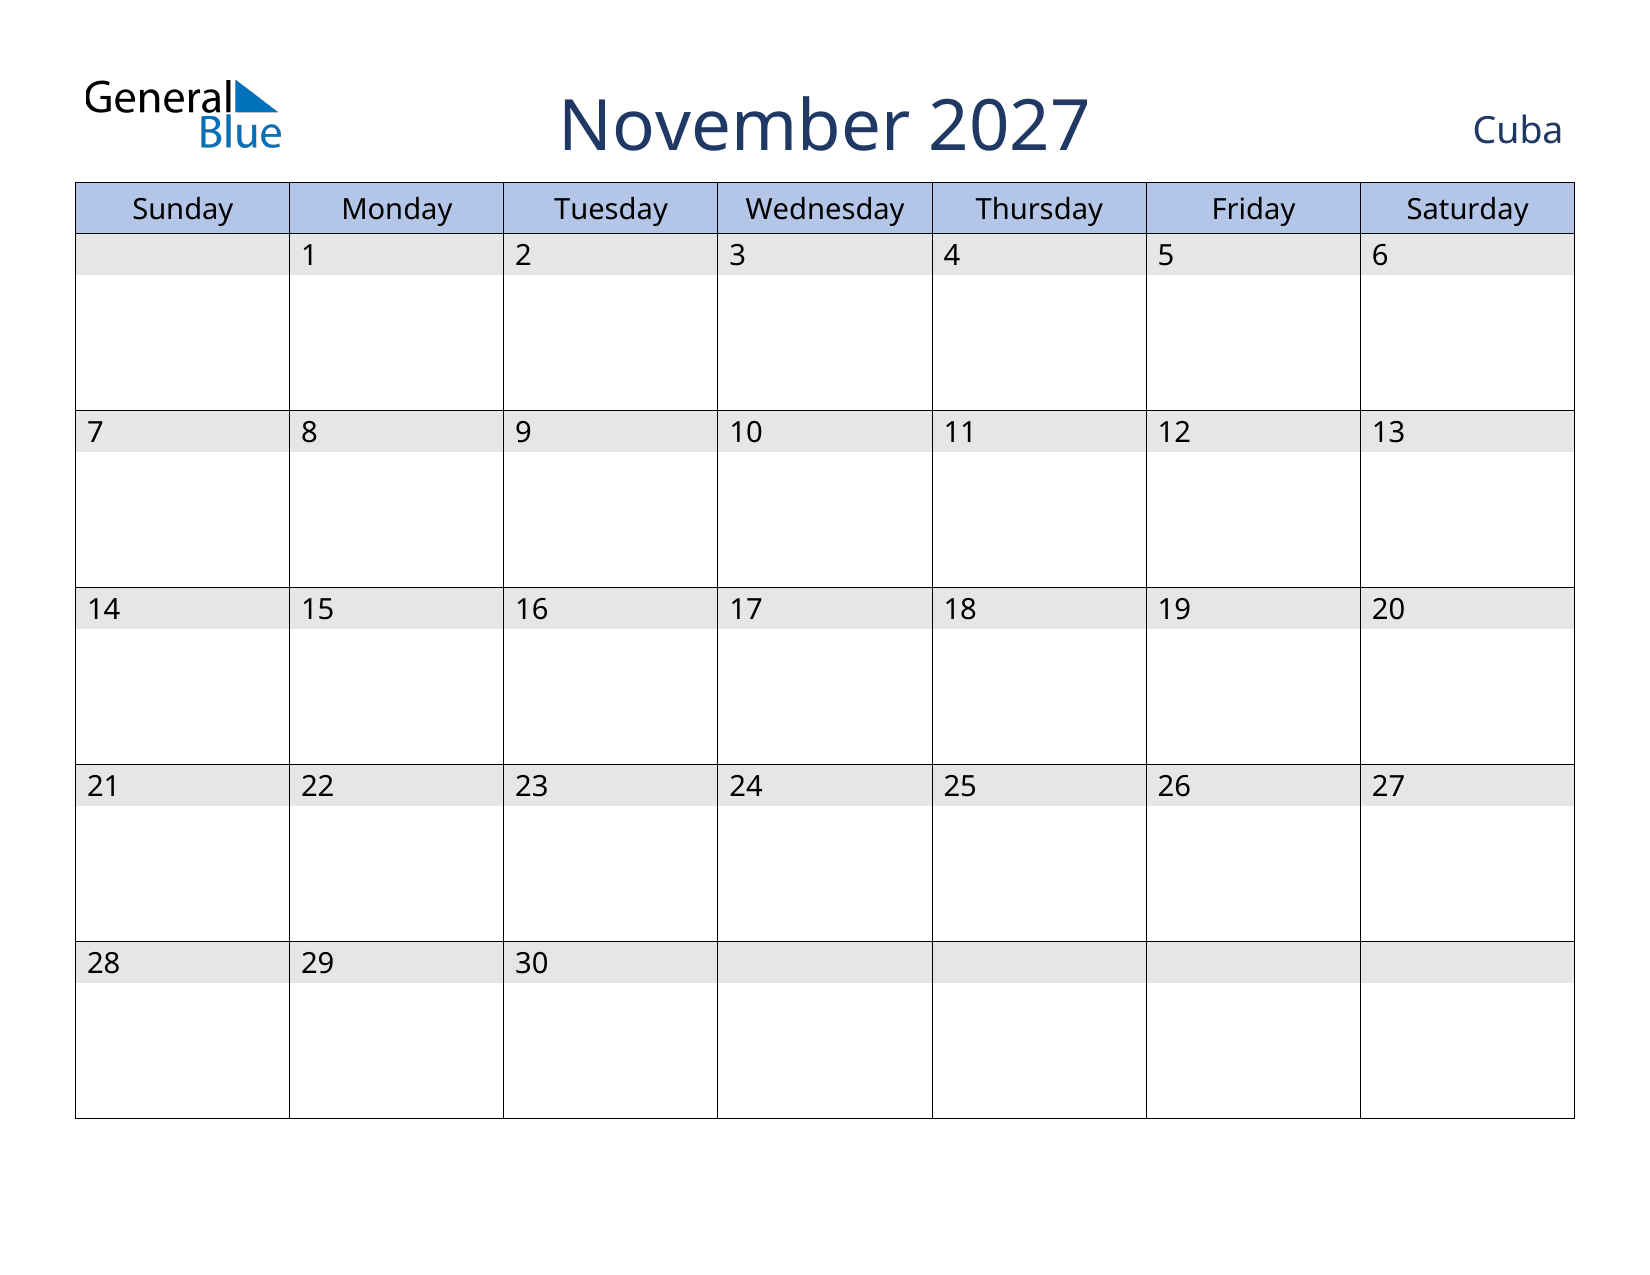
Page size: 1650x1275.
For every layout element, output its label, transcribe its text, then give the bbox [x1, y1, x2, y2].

table_cell 13 [1361, 411, 1574, 452]
table_cell [1147, 275, 1360, 410]
table_cell [76, 275, 289, 410]
table_cell 3 [718, 234, 932, 275]
table_cell [718, 629, 932, 764]
table_cell 5 [1147, 234, 1360, 275]
table_cell Friday [1147, 183, 1360, 233]
table_cell [290, 275, 503, 410]
table_header November 2027 [504, 75, 1146, 182]
table_cell [1361, 275, 1574, 410]
table_cell [1147, 452, 1360, 587]
table_cell [76, 806, 289, 941]
table_cell 17 [718, 588, 932, 629]
table_cell 12 [1147, 411, 1360, 452]
picture [86, 80, 281, 148]
table_cell 1 [290, 234, 503, 275]
table_cell 21 [76, 765, 289, 806]
table_cell 4 [933, 234, 1146, 275]
table_cell 29 [290, 942, 503, 983]
table_cell 24 [718, 765, 932, 806]
table_cell [1361, 629, 1574, 764]
table_cell 22 [290, 765, 503, 806]
table_cell 14 [76, 588, 289, 629]
table_cell [76, 234, 289, 275]
table_cell [1361, 806, 1574, 941]
table_cell [718, 806, 932, 941]
table_cell Wednesday [718, 183, 932, 233]
table_cell [933, 629, 1146, 764]
table_cell [1147, 629, 1360, 764]
table_cell 2 [504, 234, 717, 275]
table_cell [933, 275, 1146, 410]
table_cell 28 [76, 942, 289, 983]
table_cell 6 [1361, 234, 1574, 275]
table_cell [933, 983, 1146, 1118]
table_cell 8 [290, 411, 503, 452]
table_cell 20 [1361, 588, 1574, 629]
table_cell [290, 452, 503, 587]
table_cell Monday [290, 183, 503, 233]
table_cell [504, 452, 717, 587]
table_cell [933, 942, 1146, 983]
table_cell [290, 983, 503, 1118]
table_cell [76, 983, 289, 1118]
table_cell 7 [76, 411, 289, 452]
table_cell [290, 806, 503, 941]
table_cell 26 [1147, 765, 1360, 806]
table_cell 10 [718, 411, 932, 452]
table_cell [718, 275, 932, 410]
table_cell [1361, 942, 1574, 983]
table_cell [718, 452, 932, 587]
table_cell [290, 629, 503, 764]
table_cell 25 [933, 765, 1146, 806]
table_cell [504, 629, 717, 764]
table_cell [504, 275, 717, 410]
table_cell [1147, 942, 1360, 983]
table_cell 15 [290, 588, 503, 629]
table_cell [933, 452, 1146, 587]
table_cell [76, 629, 289, 764]
table_header [76, 75, 503, 182]
table_cell 11 [933, 411, 1146, 452]
table_cell 9 [504, 411, 717, 452]
table_cell Thursday [933, 183, 1146, 233]
table_header Cuba [1146, 75, 1574, 182]
table_cell [718, 983, 932, 1118]
table_cell [1361, 452, 1574, 587]
table_cell [1147, 983, 1360, 1118]
table_cell [1361, 983, 1574, 1118]
table_cell 18 [933, 588, 1146, 629]
table_cell Saturday [1361, 183, 1574, 233]
table_cell 19 [1147, 588, 1360, 629]
table_cell [504, 806, 717, 941]
table_cell 23 [504, 765, 717, 806]
table_cell 27 [1361, 765, 1574, 806]
table_cell 30 [504, 942, 717, 983]
table_cell Sunday [76, 183, 289, 233]
table_cell [504, 983, 717, 1118]
table_cell [718, 942, 932, 983]
table_cell [76, 452, 289, 587]
table_cell [1147, 806, 1360, 941]
table_cell Tuesday [504, 183, 717, 233]
table_cell 16 [504, 588, 717, 629]
table_cell [933, 806, 1146, 941]
